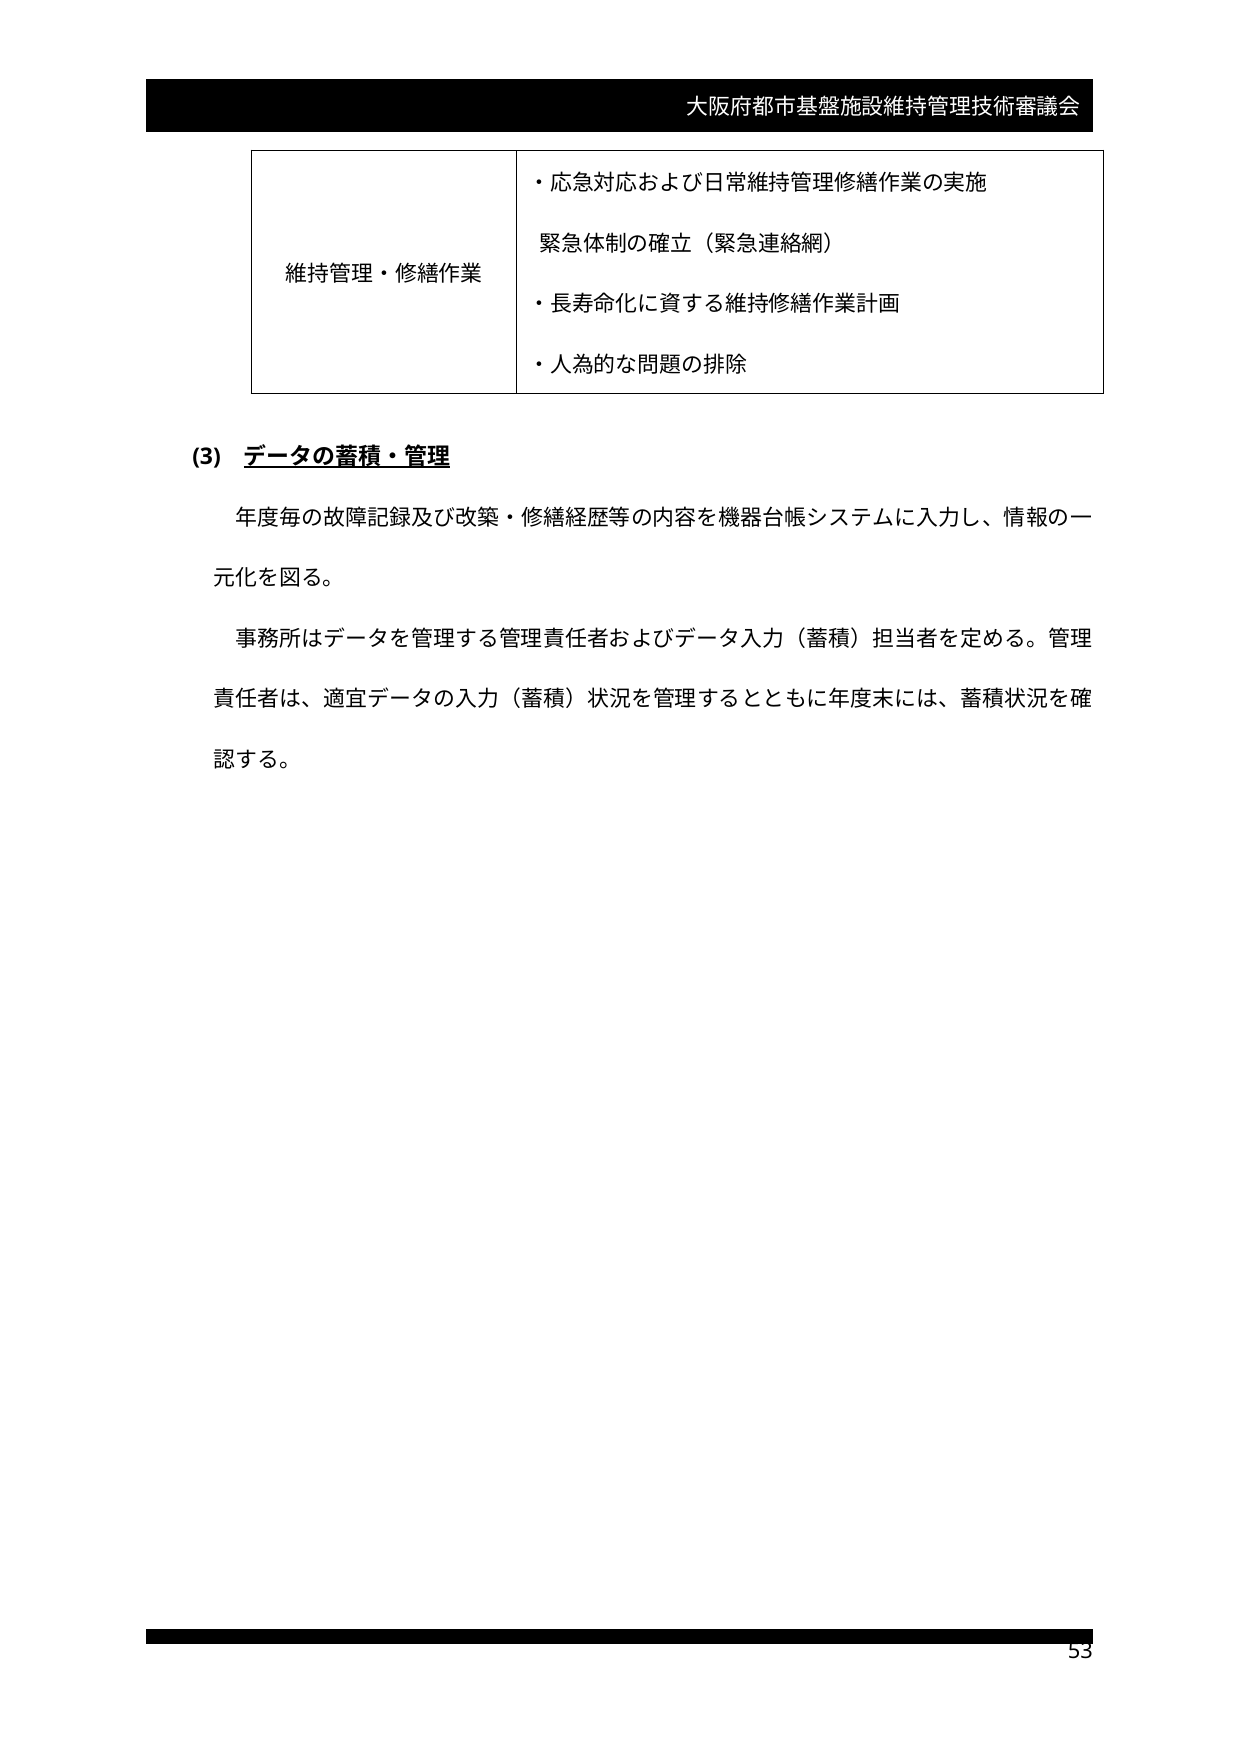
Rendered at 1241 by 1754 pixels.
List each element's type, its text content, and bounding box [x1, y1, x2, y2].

subtitle データの蓄積・管理 [192, 424, 1092, 485]
list 事務所はデータを管理する管理責任者およびデータ入力（蓄積）担当者を定める。管理責任者は、適宜データの入力（蓄積）状況を管理するとともに年度末には、蓄積状況を確認する。 [213, 606, 1092, 788]
table_cell ・応急対応および日常維持管理修繕作業の実施 緊急体制の確立（緊急連絡網） ・長寿命化に資する維持修繕作業計画 ・人為的な問題の排除 [517, 151, 1103, 393]
list 年度毎の故障記録及び改築・修繕経歴等の内容を機器台帳システムに入力し、情報の一元化を図る。 [213, 485, 1092, 606]
table_cell 維持管理・修繕作業 [252, 151, 516, 393]
